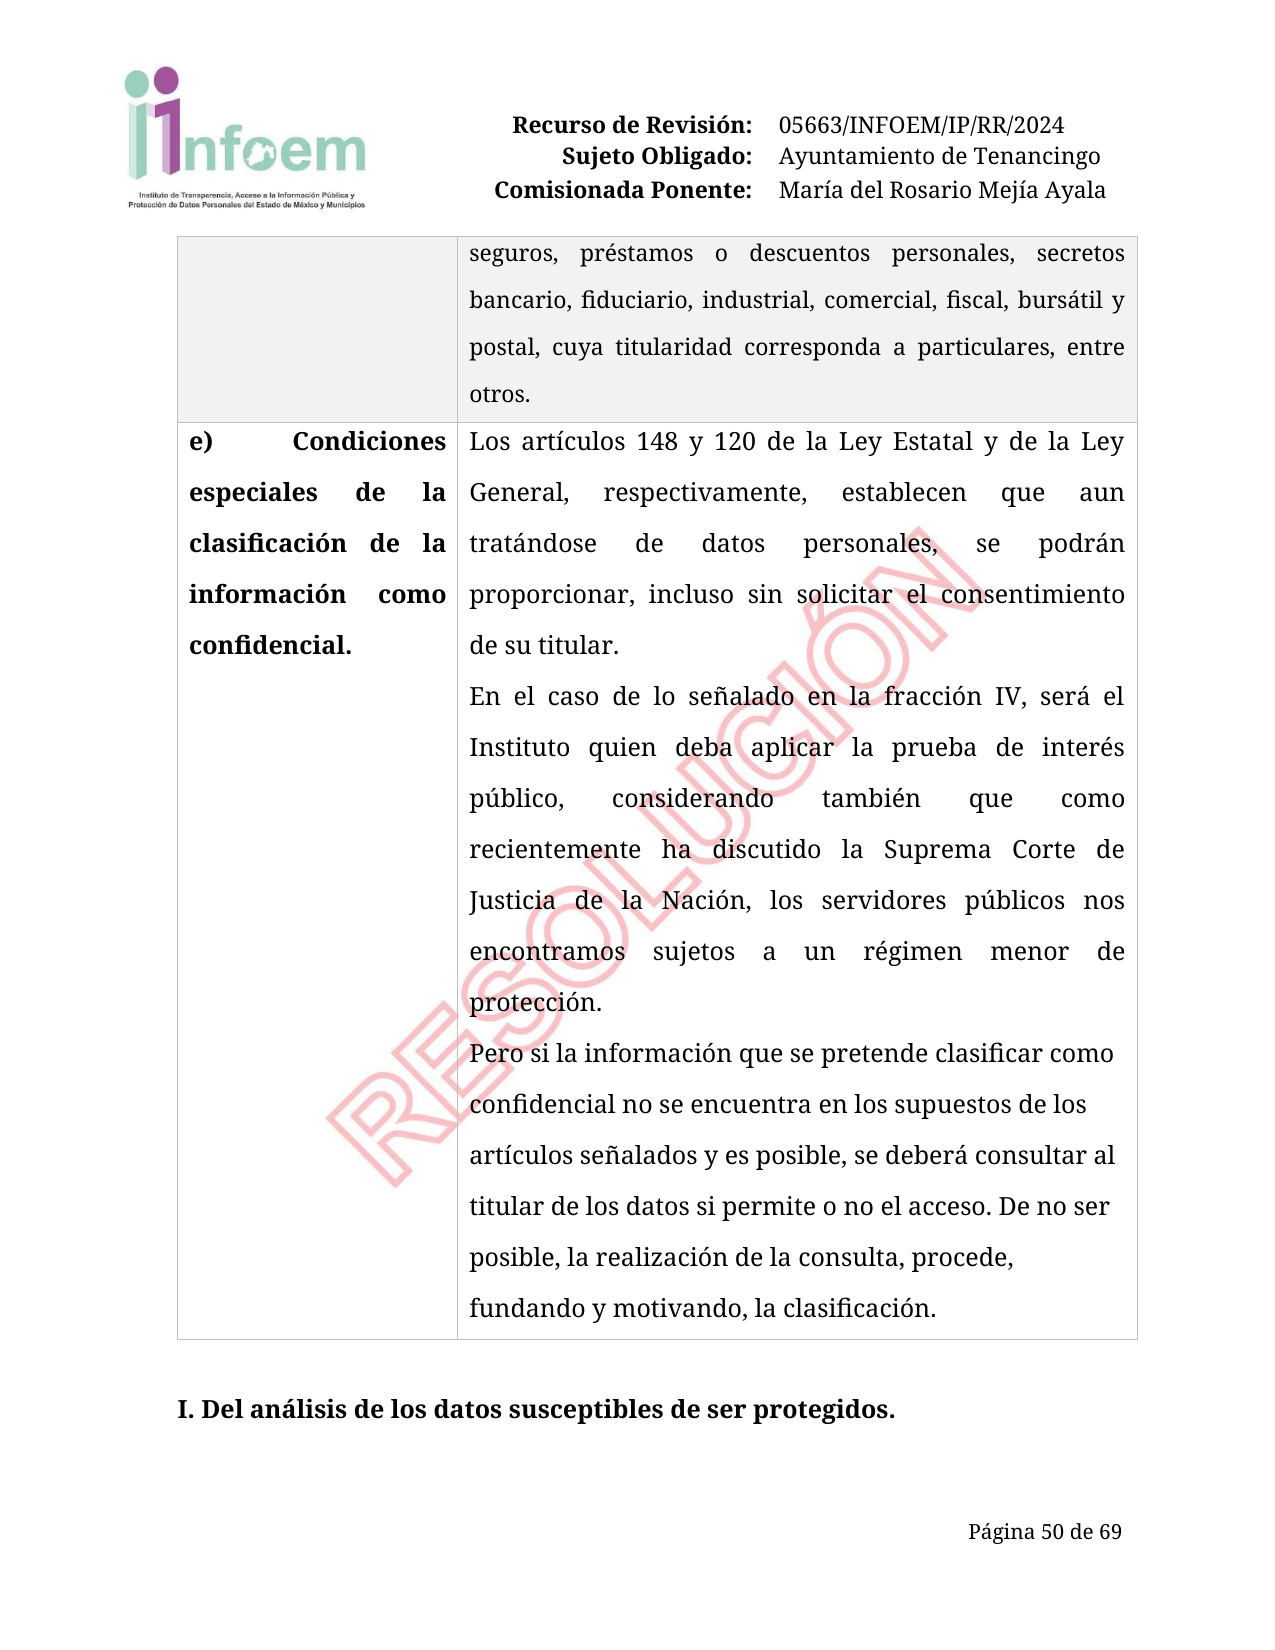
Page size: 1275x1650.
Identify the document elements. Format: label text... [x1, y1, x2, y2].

table_cell Los artículos 148 y 120 de la Ley Estatal y de la Ley General, respectivamente, establecen que aun tratándose de datos personales, se podrán proporcionar, incluso sin solicitar el consentimiento de su titular. En el caso de lo señalado en la fracción IV, será el Instituto quien deba aplicar la prueba de interés público, considerando también que como recientemente ha discutido la Suprema Corte de Justicia de la Nación, los servidores públicos nos encontramos sujetos a un régimen menor de protección. Pero si la información que se pretende clasificar como confidencial no se encuentra en los supuestos de los artículos señalados y es posible, se deberá consultar al titular de los datos si permite o no el acceso. De no ser posible, la realización de la consulta, procede, fundando y motivando, la clasificación. [458, 423, 1137, 1339]
text I. Del análisis de los datos susceptibles de ser protegidos. [177, 1391, 1122, 1426]
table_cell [178, 237, 457, 422]
table_cell e) Condiciones especiales de la clasificación de la información como confidencial. [178, 423, 457, 1339]
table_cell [458, 237, 1137, 422]
picture [5, 6, 1275, 1650]
